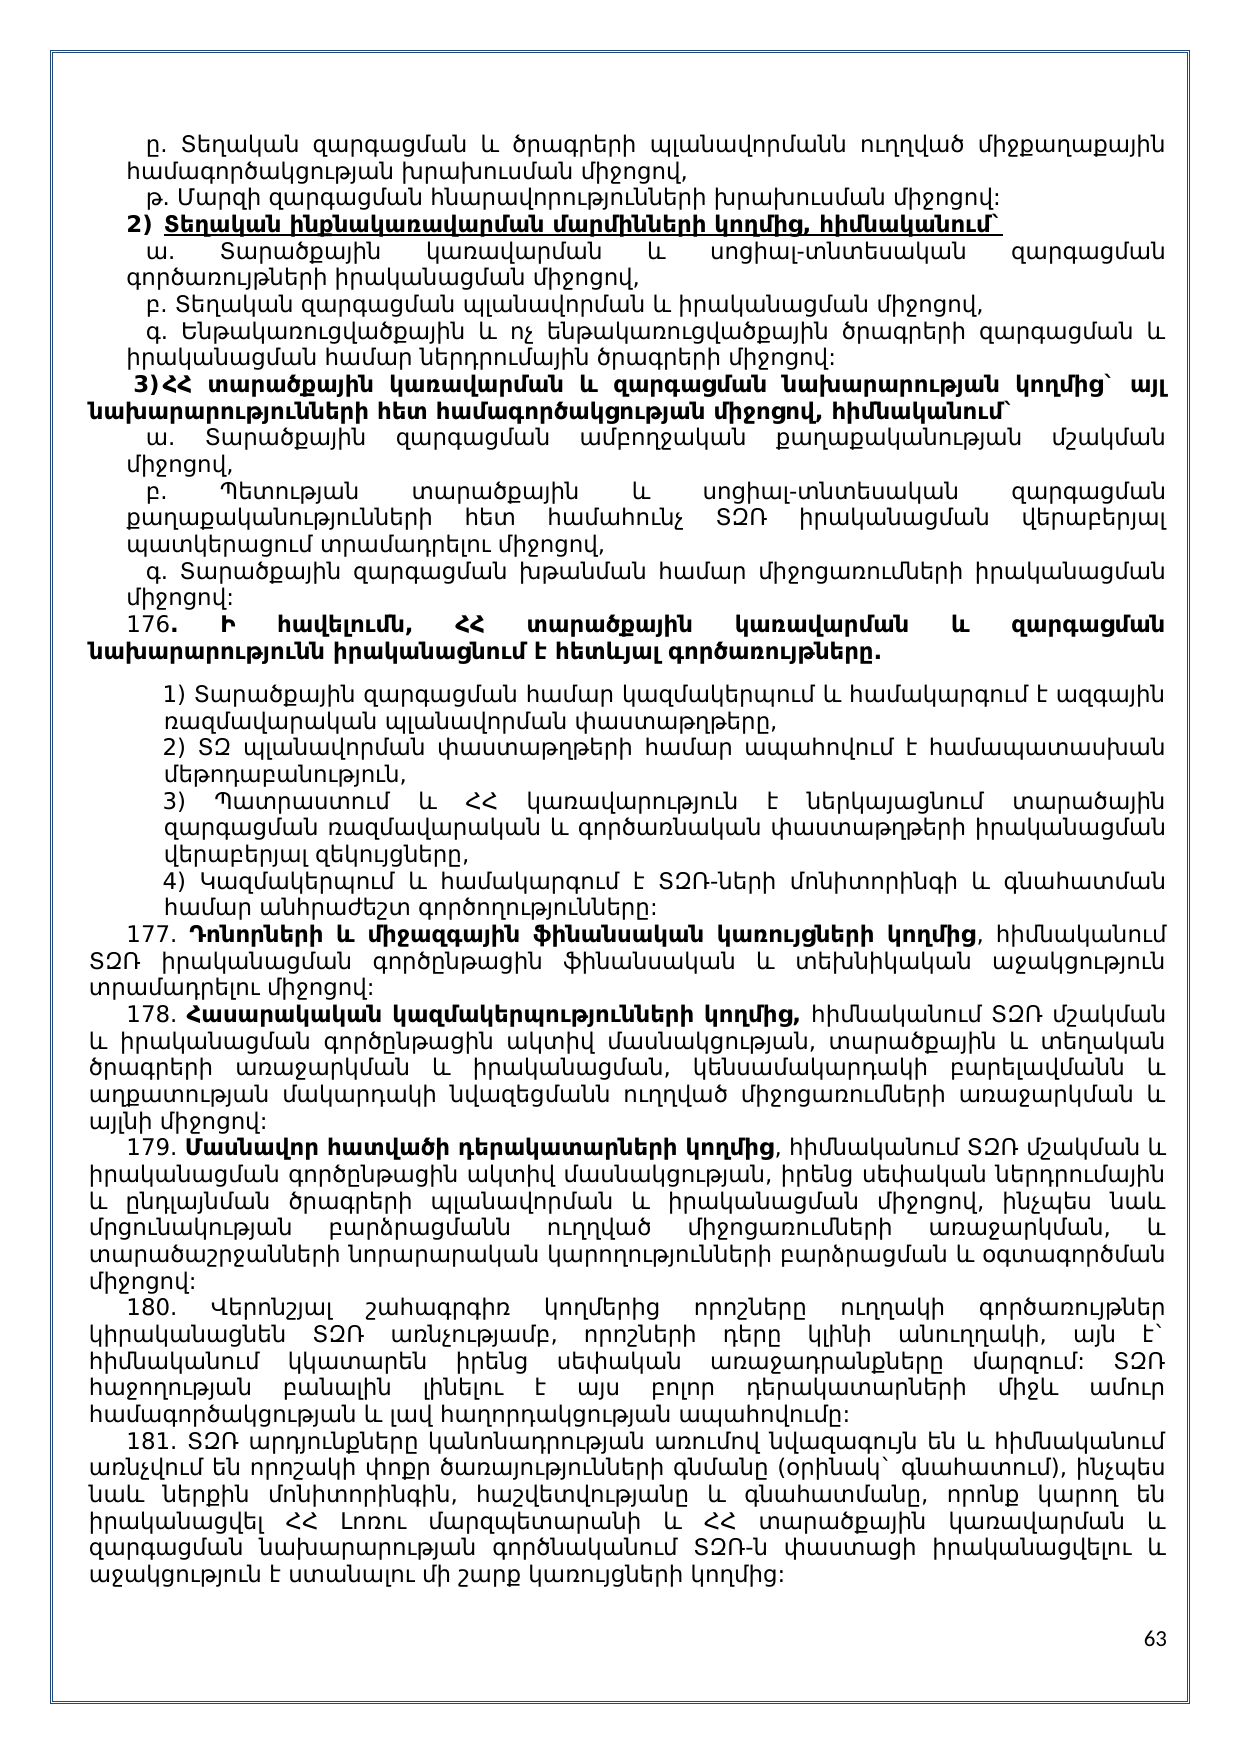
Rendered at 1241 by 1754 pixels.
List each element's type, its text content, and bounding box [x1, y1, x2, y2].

text 3) Պատրաստում և ՀՀ կառավարություն է ներկայացնում տարածային զարգացման ռազմավարական և գործառնական փաստաթղթերի իրականացման վերաբերյալ զեկույցները, [162, 788, 1167, 868]
text 179. Մասնավոր հատվածի դերակատարների կողմից, հիմնականում ՏԶՌ մշակման և իրականացման գործընթացին ակտիվ մասնակցության, իրենց սեփական ներդրումային և ընդլայնման ծրագրերի պլանավորման և իրականացման միջոցով, ինչպես նաև մրցունակության բարձրացմանն ուղղված միջոցառումների առաջարկման, և տարածաշրջանների նորարարական կարողությունների բարձրացման և օգտագործման միջոցով: [89, 1134, 1167, 1294]
text ա. Տարածքային զարգացման ամբողջական քաղաքականության մշակման միջոցով, [126, 424, 1167, 478]
list Տեղական ինքնակառավարման մարմինների կողմից, հիմնականում` [126, 211, 1167, 238]
text 1) Տարածքային զարգացման համար կազմակերպում և համակարգում է ազգային ռազմավարական պլանավորման փաստաթղթերը, [162, 681, 1167, 734]
text ա. Տարածքային կառավարման և սոցիալ-տնտեսական զարգացման գործառույթների իրականացման միջոցով, [126, 238, 1167, 291]
text 181. ՏԶՌ արդյունքները կանոնադրության առումով նվազագույն են և հիմնականում առնչվում են որոշակի փոքր ծառայությունների գնմանը (օրինակ` գնահատում), ինչպես նաև ներքին մոնիտորինգին, հաշվետվությանը և գնահատմանը, որոնք կարող են իրականացվել ՀՀ Լոռու մարզպետարանի և ՀՀ տարածքային կառավարման և զարգացման նախարարության գործնականում ՏԶՌ-ն փաստացի իրականացվելու և աջակցություն է ստանալու մի շարք կառույցների կողմից: [89, 1428, 1167, 1588]
text գ. Տարածքային զարգացման խթանման համար միջոցառումների իրականացման միջոցով: [126, 558, 1167, 611]
text 180. Վերոնշյալ շահագրգիռ կողմերից որոշները ուղղակի գործառույթներ կիրականացնեն ՏԶՌ առնչությամբ, որոշների դերը կլինի անուղղակի, այն է` հիմնականում կկատարեն իրենց սեփական առաջադրանքները մարզում: ՏԶՌ հաջողության բանալին լինելու է այս բոլոր դերակատարների միջև ամուր համագործակցության և լավ հաղորդակցության ապահովումը: [89, 1294, 1167, 1428]
text գ. Ենթակառուցվածքային և ոչ ենթակառուցվածքային ծրագրերի զարգացման և իրականացման համար ներդրումային ծրագրերի միջոցով: [126, 318, 1167, 371]
text 178. Հասարակական կազմակերպությունների կողմից, հիմնականում ՏԶՌ մշակման և իրականացման գործընթացին ակտիվ մասնակցության, տարածքային և տեղական ծրագրերի առաջարկման և իրականացման, կենսամակարդակի բարելավմանն և աղքատության մակարդակի նվազեցմանն ուղղված միջոցառումների առաջարկման և այլնի միջոցով: [89, 1001, 1167, 1134]
text 4) Կազմակերպում և համակարգում է ՏԶՌ-ների մոնիտորինգի և գնահատման համար անհրաժեշտ գործողությունները: [162, 868, 1167, 921]
text բ. Տեղական զարգացման պլանավորման և իրականացման միջոցով, [126, 291, 1167, 318]
text 177. Դոնորների և միջազգային ֆինանսական կառույցների կողմից, հիմնականում ՏԶՌ իրականացման գործընթացին ֆինանսական և տեխնիկական աջակցություն տրամադրելու միջոցով: [89, 921, 1167, 1001]
text թ. Մարզի զարգացման հնարավորությունների խրախուսման միջոցով: [126, 184, 1167, 211]
text 176. Ի հավելումն, ՀՀ տարածքային կառավարման և զարգացման նախարարությունն իրականացնում է հետևյալ գործառույթները. [89, 611, 1167, 664]
text 2) ՏԶ պլանավորման փաստաթղթերի համար ապահովում է համապատասխան մեթոդաբանություն, [162, 734, 1167, 788]
text բ. Պետության տարածքային և սոցիալ-տնտեսական զարգացման քաղաքականությունների հետ համահունչ ՏԶՌ իրականացման վերաբերյալ պատկերացում տրամադրելու միջոցով, [126, 478, 1167, 558]
list ՀՀ տարածքային կառավարման և զարգացման նախարարության կողմից` այլ նախարարությունների հետ համագործակցության միջոցով, հիմնականում` [89, 371, 1167, 424]
text ը. Տեղական զարգացման և ծրագրերի պլանավորմանն ուղղված միջքաղաքային համագործակցության խրախուսման միջոցով, [126, 131, 1167, 184]
